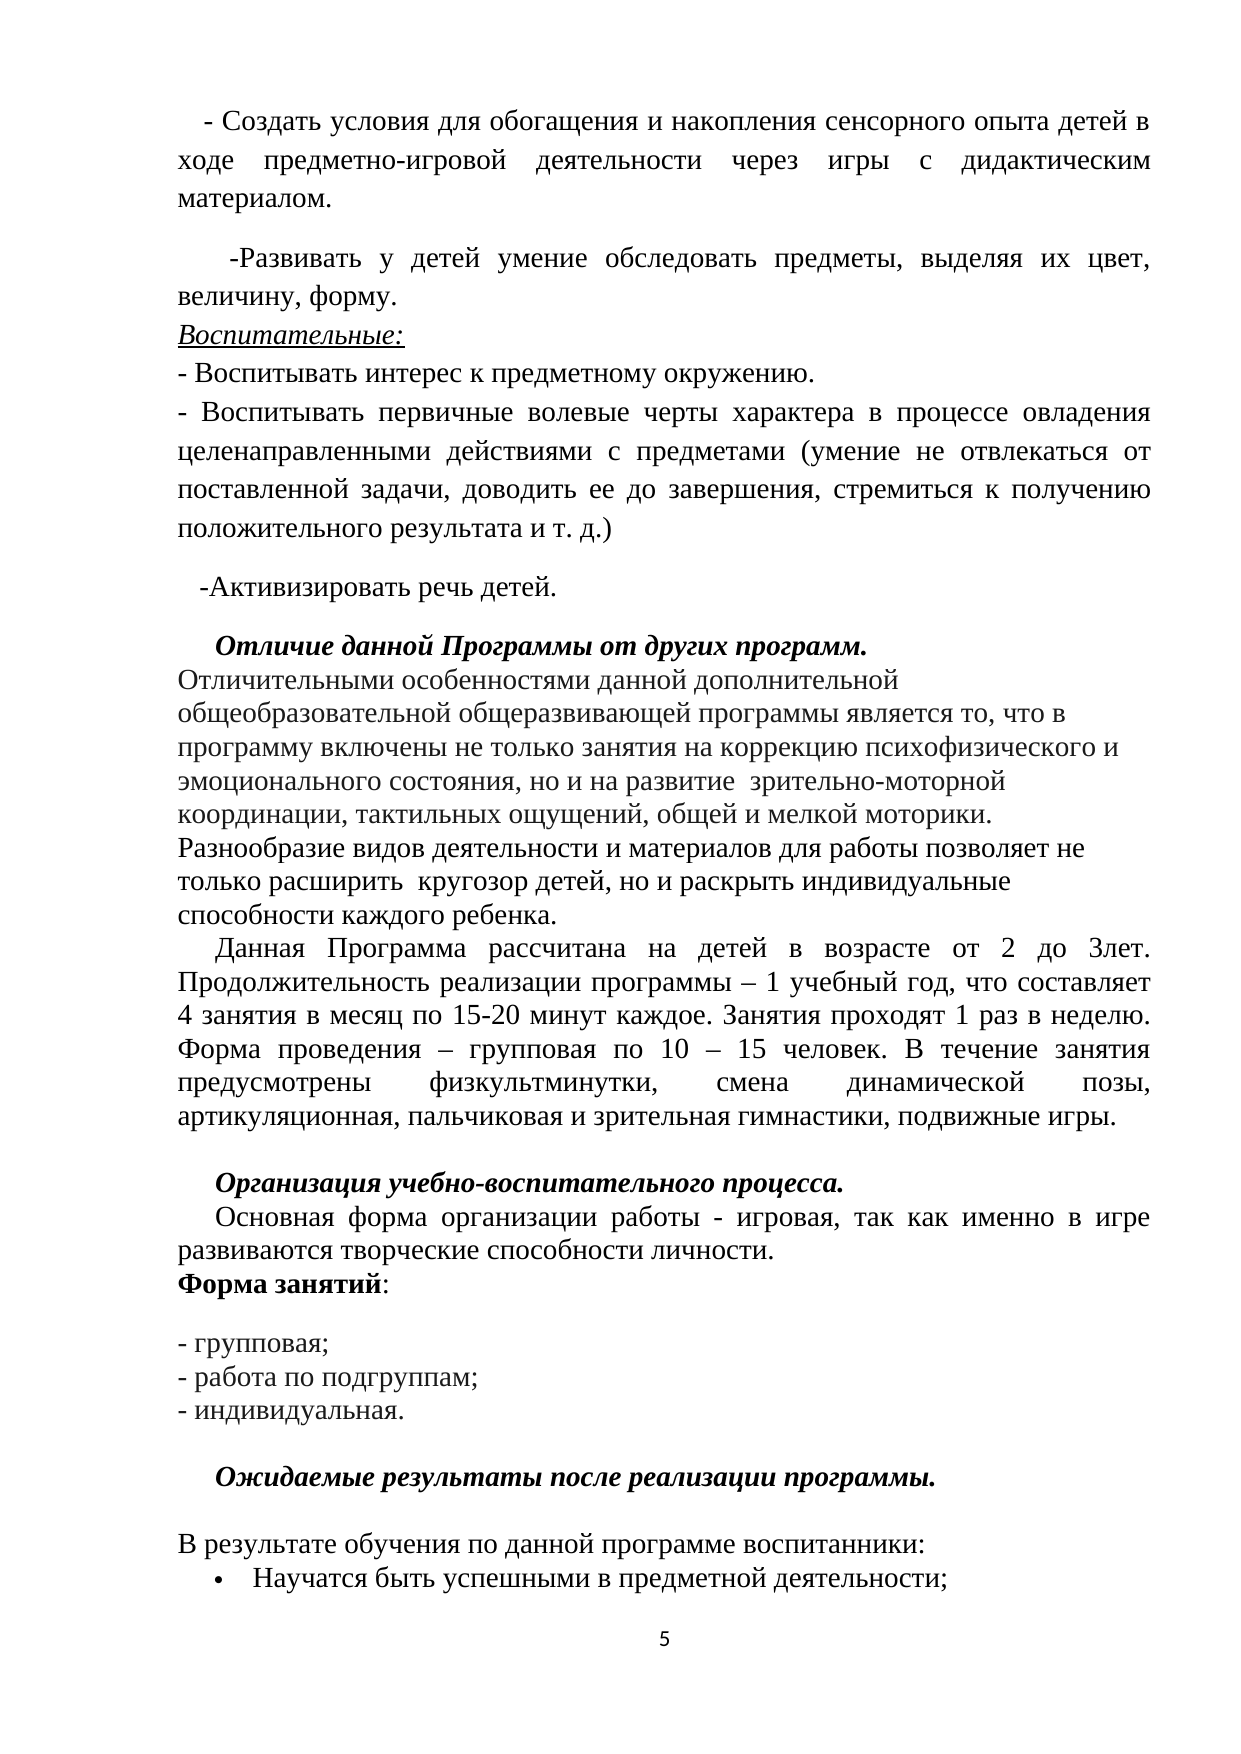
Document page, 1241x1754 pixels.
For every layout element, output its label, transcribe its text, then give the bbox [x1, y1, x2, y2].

text Основная форма организации работы - игровая, так как именно в игре развиваются творческие способности личности. [177, 1199, 1152, 1266]
text эмоционального состояния, но и на развитие зрительно-моторной [177, 763, 1152, 796]
text - Создать условия для обогащения и накопления сенсорного опыта детей в ходе предметно-игровой деятельности через игры с дидактическим материалом. [177, 103, 1152, 214]
text - групповая; [177, 1325, 1152, 1359]
text Организация учебно-воспитательного процесса. [177, 1165, 1152, 1199]
list Научатся быть успешными в предметной деятельности; [215, 1560, 1152, 1593]
text -Активизировать речь детей. [177, 569, 1152, 603]
text Ожидаемые результаты после реализации программы. [177, 1459, 1152, 1493]
text - индивидуальная. [177, 1392, 1152, 1426]
text Отличие данной Программы от других программ. [177, 628, 1152, 662]
text В результате обучения по данной программе воспитанники: [177, 1526, 1152, 1560]
text Данная Программа рассчитана на детей в возрасте от 2 до 3лет. Продолжительность реализации программы – 1 учебный год, что составляет 4 занятия в месяц по 15-20 минут каждое. Занятия проходят 1 раз в неделю. Форма проведения – групповая по 10 – 15 человек. В течение занятия предусмотрены физкультминутки, смена динамической позы, артикуляционная, пальчиковая и зрительная гимнастики, подвижные игры. [177, 930, 1152, 1132]
text -Развивать у детей умение обследовать предметы, выделяя их цвет, величину, форму. Воспитательные: - Воспитывать интерес к предметному окружению. - Воспитывать первичные волевые черты характера в процессе овладения целенаправленными действиями с предметами (умение не отвлекаться от поставленной задачи, доводить ее до завершения, стремиться к получению положительного результата и т. д.) [177, 240, 1152, 543]
text - работа по подгруппам; [177, 1359, 1152, 1392]
text программу включены не только занятия на коррекцию психофизического и [177, 729, 1152, 763]
text Форма занятий: [177, 1266, 1152, 1299]
text Отличительными особенностями данной дополнительной общеобразовательной общеразвивающей программы является то, что в [177, 662, 1152, 729]
text координации, тактильных ощущений, общей и мелкой моторики. Разнообразие видов деятельности и материалов для работы позволяет не только расширить кругозор детей, но и раскрыть индивидуальные способности каждого ребенка. [177, 796, 1152, 930]
